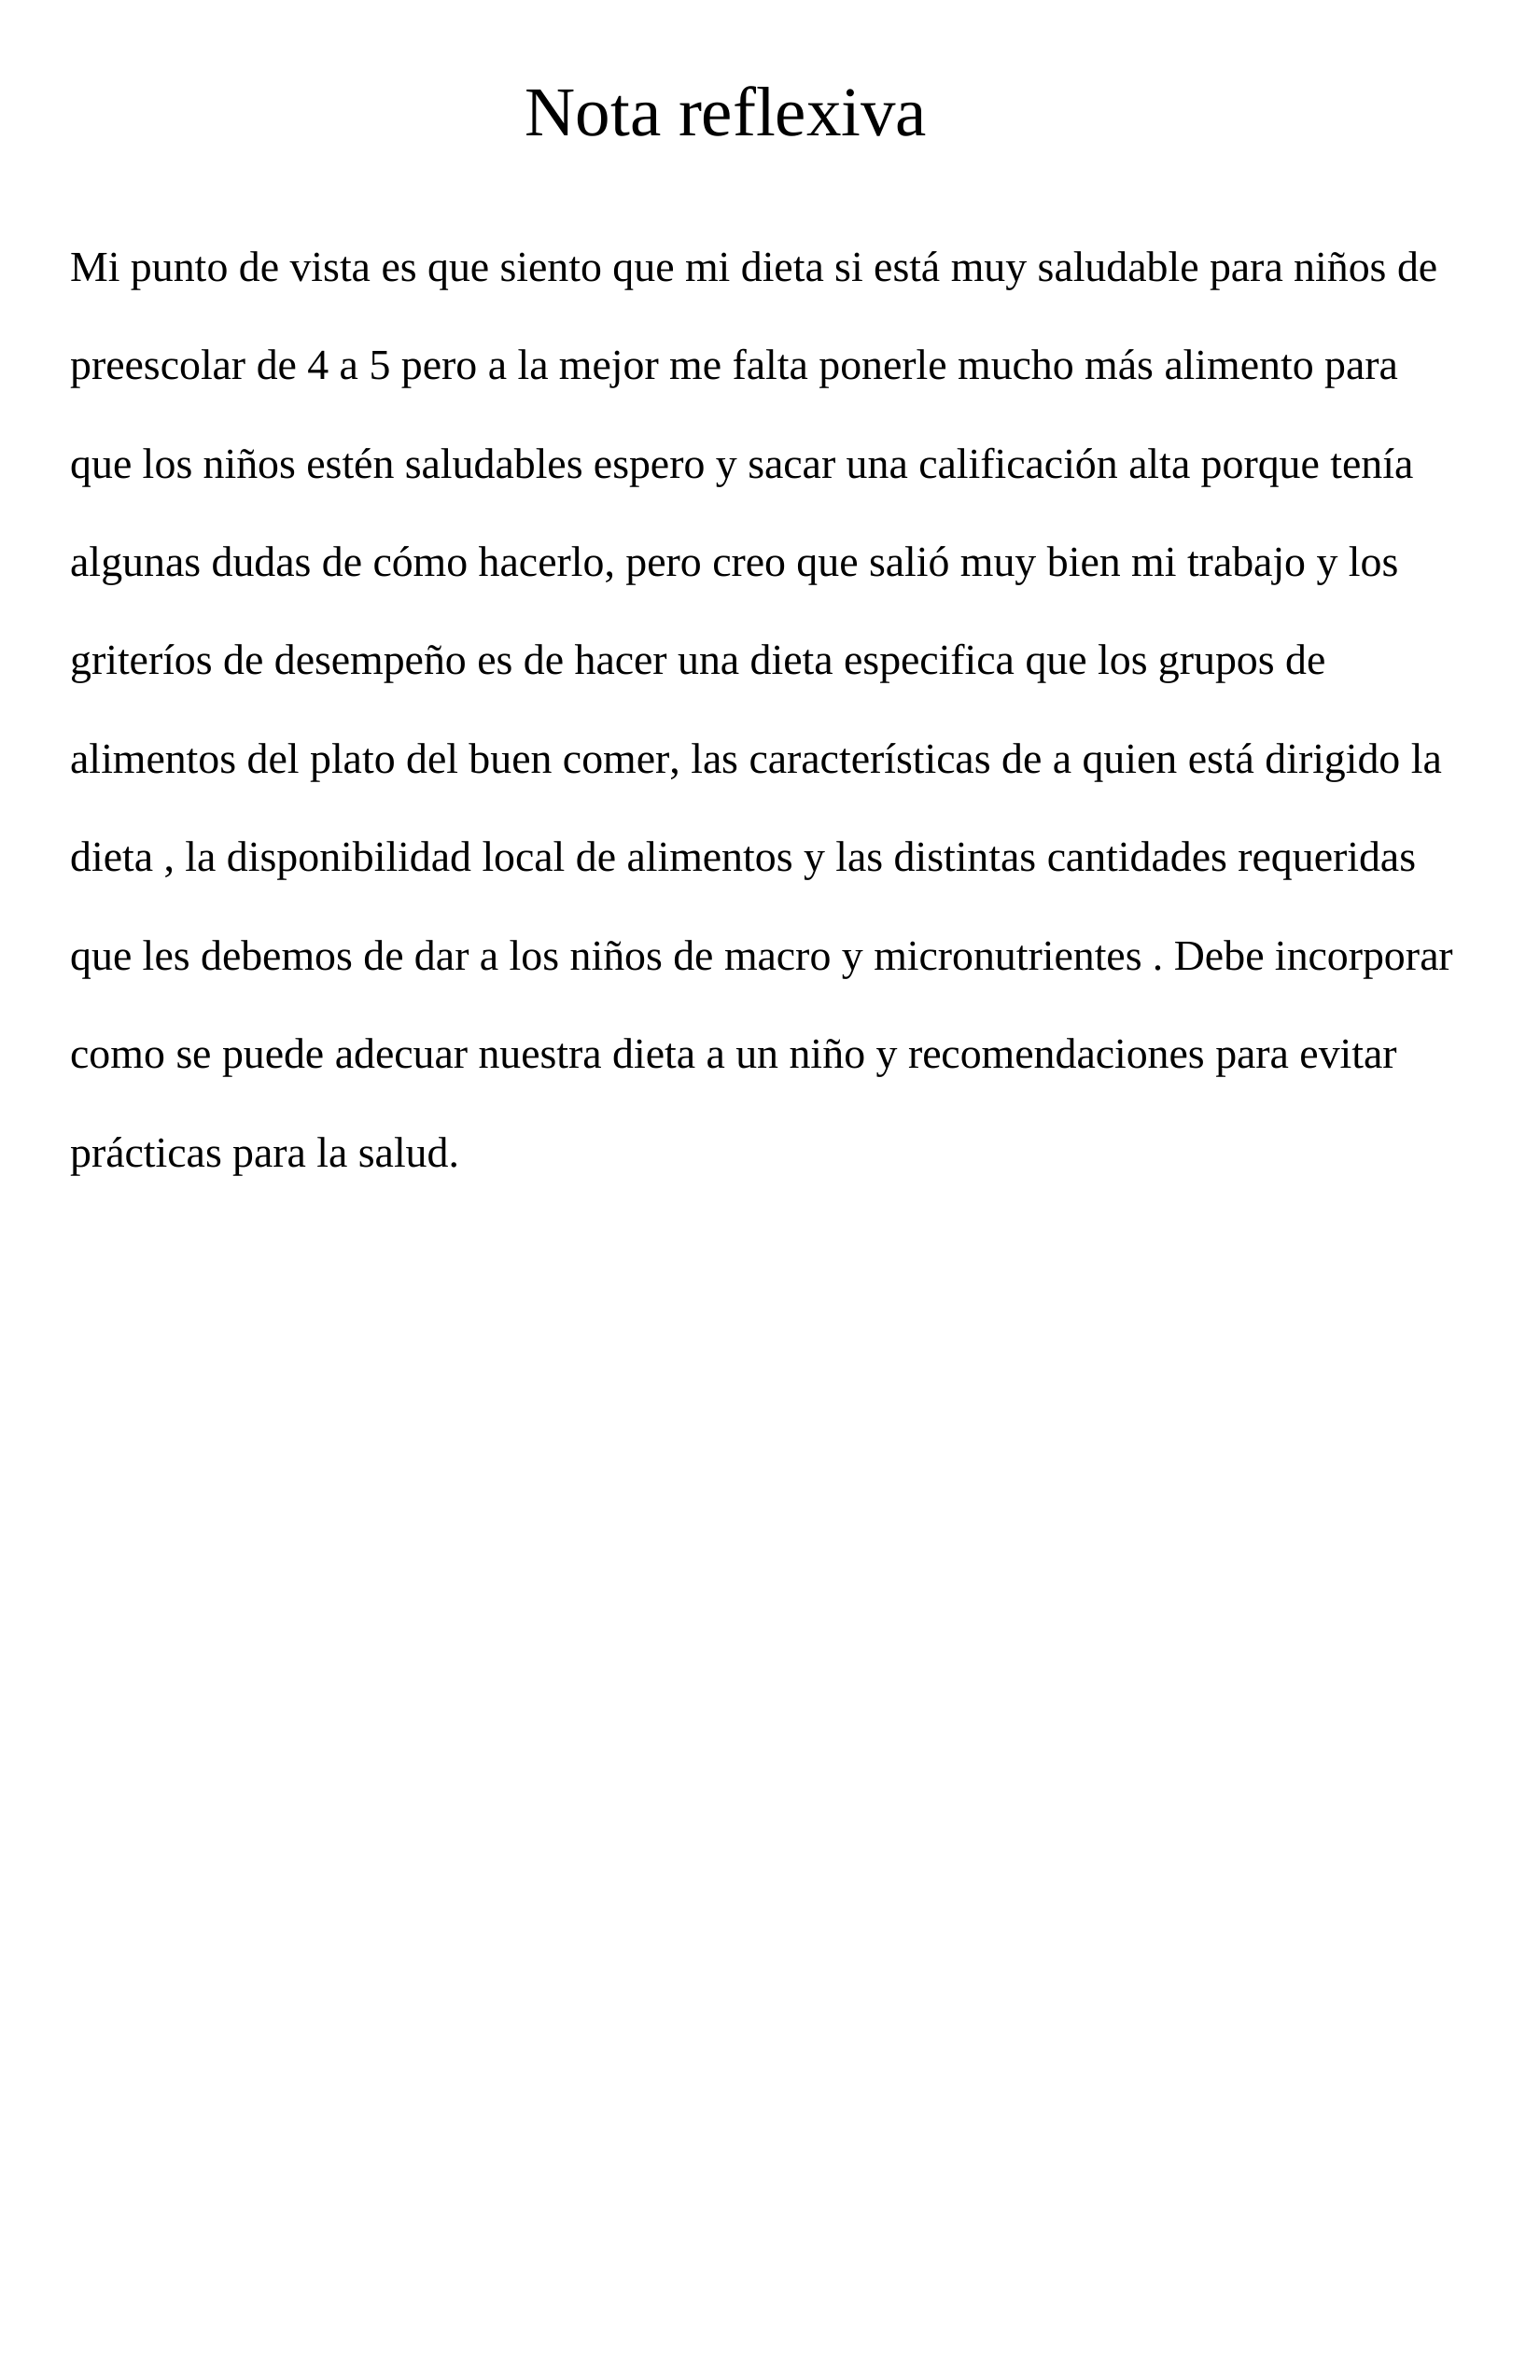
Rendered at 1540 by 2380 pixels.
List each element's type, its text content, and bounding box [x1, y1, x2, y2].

text Nota reflexiva [70, 70, 1470, 150]
text Mi punto de vista es que siento que mi dieta si está muy saludable para niños de preescolar de 4 a 5 pero a la mejor me falta ponerle mucho más alimento para que los niños estén saludables espero y sacar una calificación alta porque tenía algunas dudas de cómo hacerlo, pero creo que salió muy bien mi trabajo y los griteríos de desempeño es de hacer una dieta especifica que los grupos de alimentos del plato del buen comer, las características de a quien está dirigido la dieta , la disponibilidad local de alimentos y las distintas cantidades requeridas que les debemos de dar a los niños de macro y micronutrientes . Debe incorporar como se puede adecuar nuestra dieta a un niño y recomendaciones para evitar prácticas para la salud. [70, 241, 1470, 1176]
